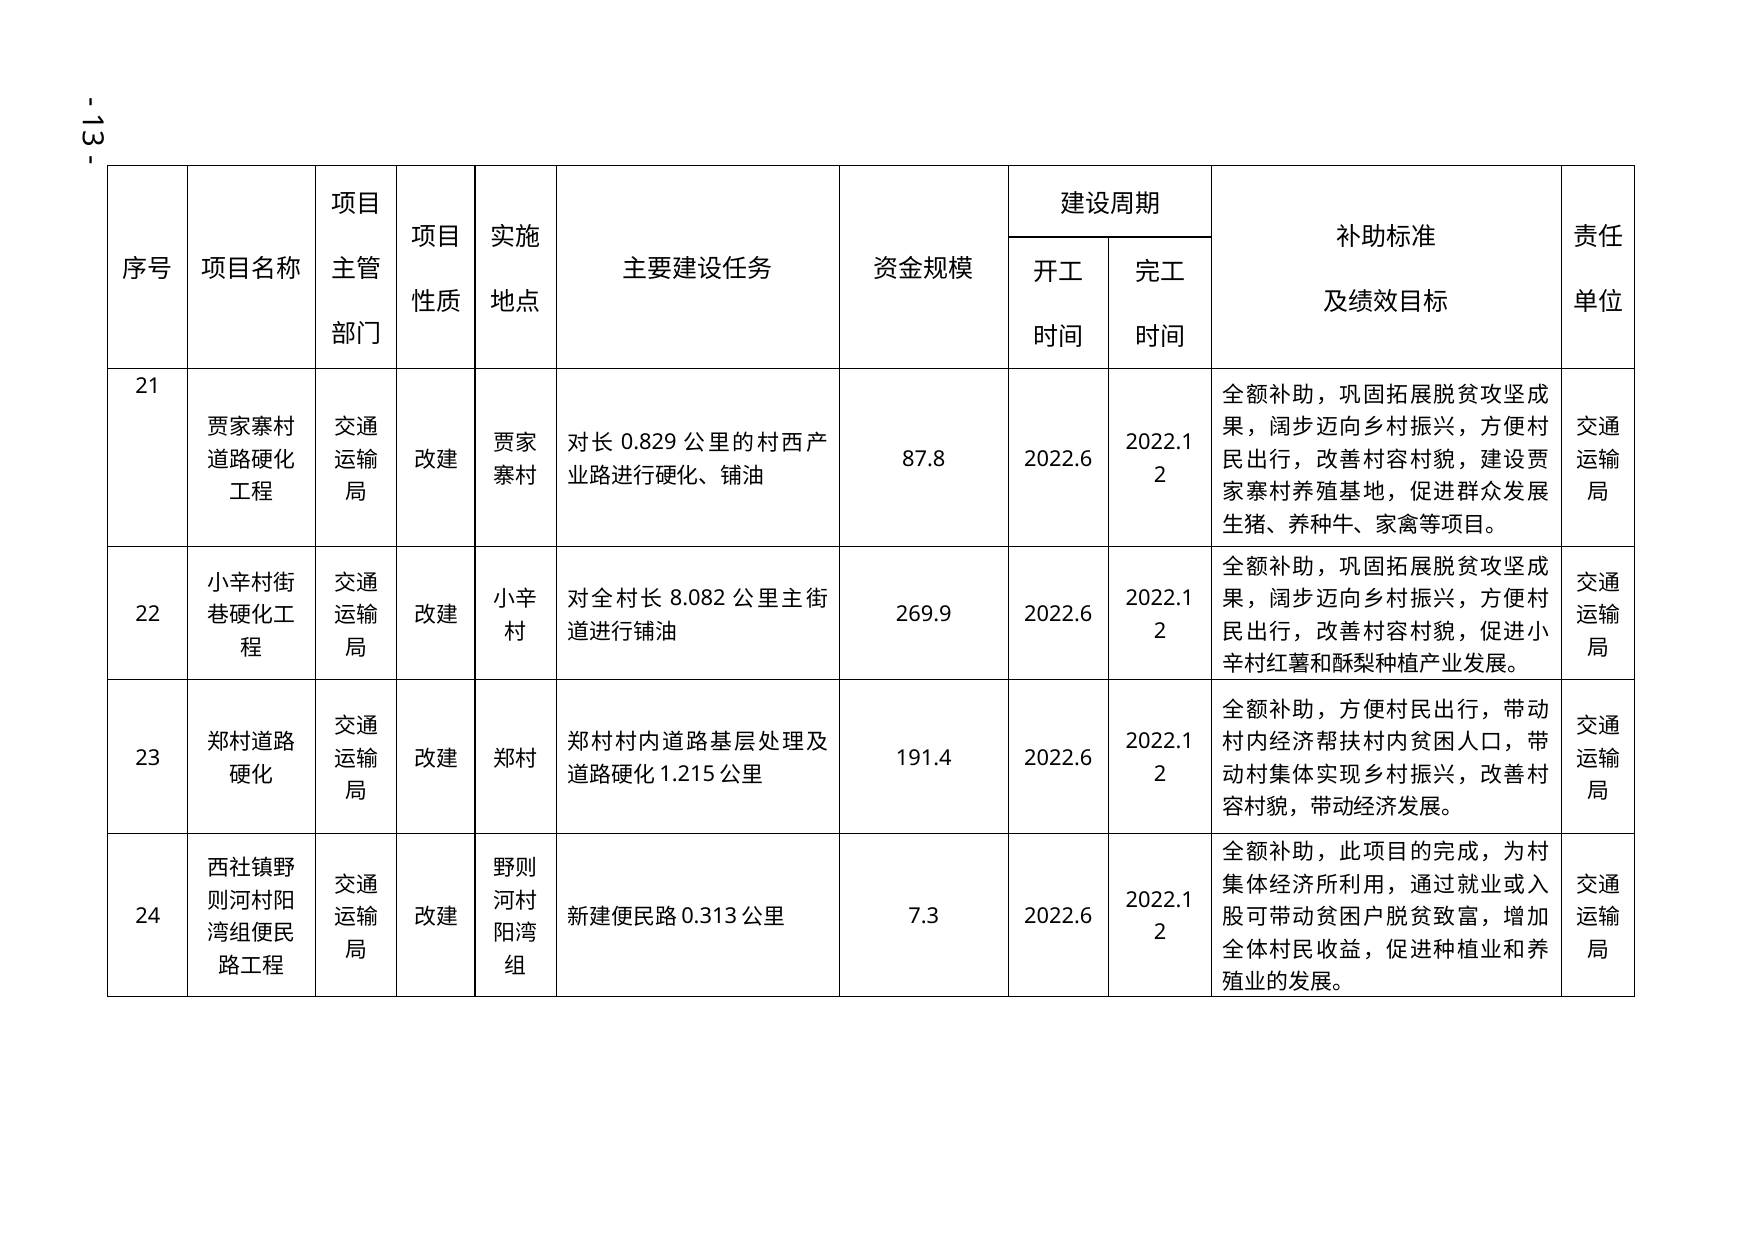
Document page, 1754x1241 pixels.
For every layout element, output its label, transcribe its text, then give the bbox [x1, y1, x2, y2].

table_cell 贾家寨村道路硬化工程 [188, 369, 315, 546]
table_cell 对全村长8.082公里主街道进行铺油 [557, 547, 839, 679]
table_cell 新建便民路0.313公里 [557, 834, 839, 996]
table_cell 2022.12 [1109, 834, 1211, 996]
table_cell 完工 时间 [1109, 238, 1211, 367]
table_header 补助标准 及绩效目标 [1212, 166, 1561, 367]
table_cell 交通运输局 [1562, 547, 1634, 679]
table_header 项目主管部门 [316, 166, 396, 367]
table_cell 2022.6 [1009, 834, 1108, 996]
table_cell 改建 [397, 369, 474, 546]
table_cell 全额补助，巩固拓展脱贫攻坚成果，阔步迈向乡村振兴，方便村民出行，改善村容村貌，建设贾家寨村养殖基地，促进群众发展生猪、养种牛、家禽等项目。 [1212, 369, 1561, 546]
table_cell 269.9 [840, 547, 1008, 679]
table_cell 交通运输局 [316, 834, 396, 996]
table_cell 24 [108, 834, 187, 996]
table_cell 郑村村内道路基层处理及道路硬化1.215公里 [557, 680, 839, 833]
table_cell 全额补助，巩固拓展脱贫攻坚成果，阔步迈向乡村振兴，方便村民出行，改善村容村貌，促进小辛村红薯和酥梨种植产业发展。 [1212, 547, 1561, 679]
table_cell 191.4 [840, 680, 1008, 833]
table_cell 西社镇野则河村阳湾组便民路工程 [188, 834, 315, 996]
table_cell 2022.12 [1109, 369, 1211, 546]
table_header 项目名称 [188, 166, 315, 367]
table_cell 郑村 [476, 680, 556, 833]
table_cell 郑村道路 硬化 [188, 680, 315, 833]
table_cell 对长0.829公里的村西产业路进行硬化、铺油 [557, 369, 839, 546]
table_header 主要建设任务 [557, 166, 839, 367]
table_cell 2022.6 [1009, 547, 1108, 679]
table_cell 全额补助，方便村民出行，带动村内经济帮扶村内贫困人口，带动村集体实现乡村振兴，改善村容村貌，带动经济发展。 [1212, 680, 1561, 833]
table_cell 改建 [397, 680, 474, 833]
table_cell 贾家寨村 [476, 369, 556, 546]
table_cell 开工 时间 [1009, 238, 1108, 367]
table_header 实施地点 [476, 166, 556, 367]
table_cell 小辛村街巷硬化工程 [188, 547, 315, 679]
table_cell 交通运输局 [1562, 680, 1634, 833]
table_cell 交通运输局 [316, 680, 396, 833]
table_cell 交通运输局 [316, 547, 396, 679]
table_header 责任单位 [1562, 166, 1634, 367]
table_cell 改建 [397, 834, 474, 996]
table_cell 全额补助，此项目的完成，为村集体经济所利用，通过就业或入股可带动贫困户脱贫致富，增加全体村民收益，促进种植业和养殖业的发展。 [1212, 834, 1561, 996]
table_cell 改建 [397, 547, 474, 679]
table_cell 2022.12 [1109, 547, 1211, 679]
table_header 序号 [108, 166, 187, 367]
table_cell 小辛村 [476, 547, 556, 679]
table_cell 野则河村阳湾组 [476, 834, 556, 996]
table_cell 2022.6 [1009, 680, 1108, 833]
table_cell 交通运输局 [316, 369, 396, 546]
table_cell 2022.6 [1009, 369, 1108, 546]
table_cell 23 [108, 680, 187, 833]
table_cell 22 [108, 547, 187, 679]
table_cell 2022.12 [1109, 680, 1211, 833]
table_header 资金规模 [840, 166, 1008, 367]
table_header 建设周期 [1009, 166, 1211, 236]
table_cell 交通运输局 [1562, 834, 1634, 996]
table_cell 21 [108, 369, 187, 546]
table_cell 交通运输局 [1562, 369, 1634, 546]
table_header 项目性质 [397, 166, 474, 367]
table_cell 87.8 [840, 369, 1008, 546]
table_cell 7.3 [840, 834, 1008, 996]
